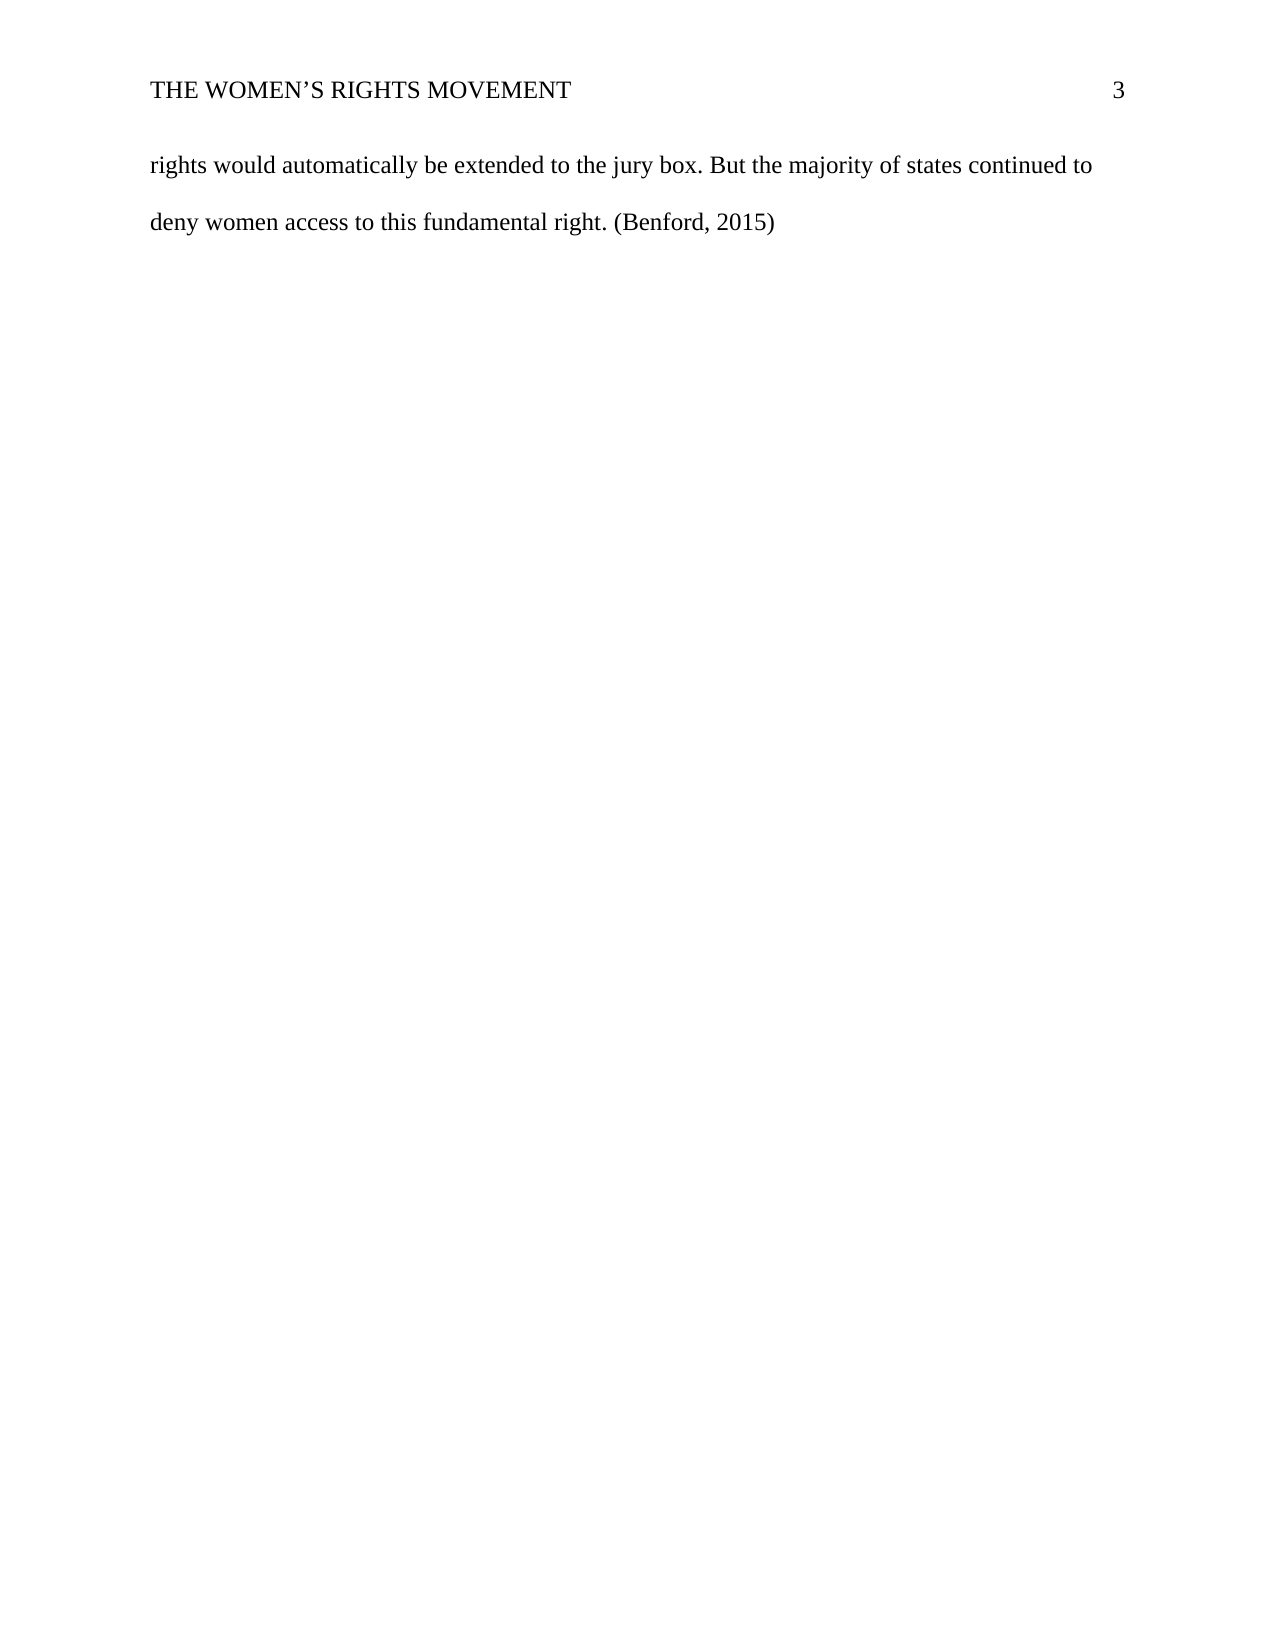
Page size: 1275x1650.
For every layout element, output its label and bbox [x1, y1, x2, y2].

text [150, 150, 1125, 236]
